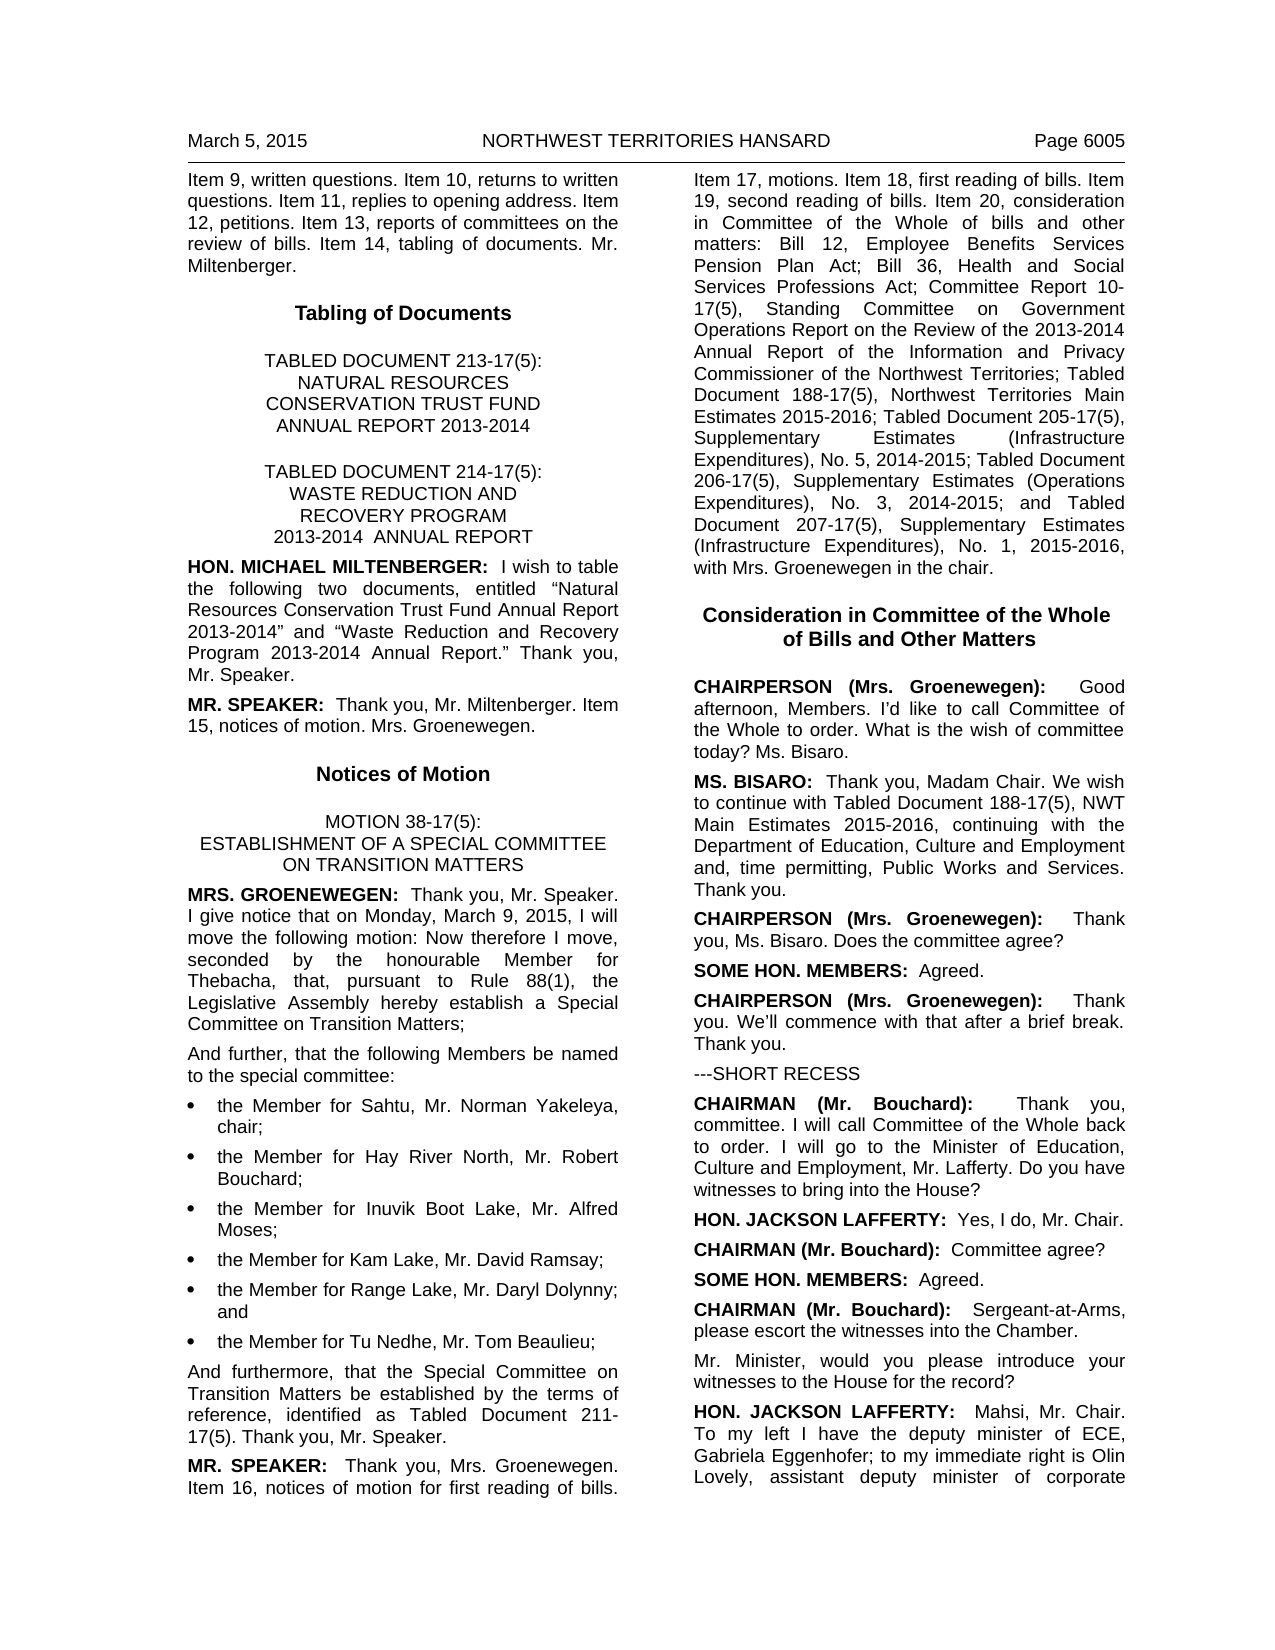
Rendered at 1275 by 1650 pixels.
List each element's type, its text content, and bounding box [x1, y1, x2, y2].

text CHAIRMAN (Mr. Bouchard): Thank you, committee. I will call Committee of the Whole back to order. I will go to the Minister of Education, Culture and Employment, Mr. Lafferty. Do you have witnesses to bring into the House? [694, 1092, 1126, 1200]
list the Member for Kam Lake, Mr. David Ramsay; [187, 1249, 619, 1271]
text MR. SPEAKER: Thank you, Mr. Miltenberger. Item 15, notices of motion. Mrs. Groenewegen. [187, 694, 619, 737]
list the Member for Tu Nedhe, Mr. Tom Beaulieu; [187, 1331, 619, 1352]
text ---SHORT RECESS [694, 1063, 1125, 1084]
list the Member for Sahtu, Mr. Norman Yakeleya, chair; [187, 1094, 619, 1138]
text MR. SPEAKER: Thank you, Mrs. Groenewegen. Item 16, notices of motion for first reading of bills. Item 17, motions. Item 18, first reading of bills. Item 19, second reading of bills. Item 20, consideration in Committee of the Whole of bills and other matters: Bill 12, Employee Benefits Services Pension Plan Act; Bill 36, Health and Social Services Professions Act; Committee Report 10-17(5), Standing Committee on Government Operations Report on the Review of the 2013-2014 Annual Report of the Information and Privacy Commissioner of the Northwest Territories; Tabled Document 188-17(5), Northwest Territories Main Estimates 2015-2016; Tabled Document 205-17(5), Supplementary Estimates (Infrastructure Expenditures), No. 5, 2014-2015; Tabled Document 206-17(5), Supplementary Estimates (Operations Expenditures), No. 3, 2014-2015; and Tabled Document 207-17(5), Supplementary Estimates (Infrastructure Expenditures), No. 1, 2015-2016, with Mrs. Groenewegen in the chair. [694, 168, 1125, 578]
text CHAIRMAN (Mr. Bouchard): Committee agree? [694, 1238, 1126, 1260]
text SOME HON. MEMBERS: Agreed. [694, 1268, 1126, 1290]
text CHAIRPERSON (Mrs. Groenewegen): Good afternoon, Members. I’d like to call Committee of the Whole to order. What is the wish of committee today? Ms. Bisaro. [694, 676, 1125, 762]
text HON. JACKSON LAFFERTY: Yes, I do, Mr. Chair. [694, 1209, 1126, 1230]
text CHAIRPERSON (Mrs. Groenewegen): Thank you, Ms. Bisaro. Does the committee agree? [694, 908, 1125, 951]
text CHAIRMAN (Mr. Bouchard): Sergeant-at-Arms, please escort the witnesses into the Chamber. [694, 1298, 1126, 1341]
list the Member for Inuvik Boot Lake, Mr. Alfred Moses; [187, 1198, 619, 1241]
text HON. MICHAEL MILTENBERGER: I wish to table the following two documents, entitled “Natural Resources Conservation Trust Fund Annual Report 2013-2014” and “Waste Reduction and Recovery Program 2013-2014 Annual Report.” Thank you, Mr. Speaker. [187, 556, 619, 685]
subtitle Consideration in Committee of the Whole of Bills and Other Matters [694, 603, 1125, 651]
text Item 9, written questions. Item 10, returns to written questions. Item 11, replies to opening address. Item 12, petitions. Item 13, reports of committees on the review of bills. Item 14, tabling of documents. Mr. Miltenberger. [187, 168, 619, 276]
text MRS. GROENEWEGEN: Thank you, Mr. Speaker. I give notice that on Monday, March 9, 2015, I will move the following motion: Now therefore I move, seconded by the honourable Member for Thebacha, that, pursuant to Rule 88(1), the Legislative Assembly hereby establish a Special Committee on Transition Matters; [187, 884, 619, 1035]
subtitle TABLED DOCUMENT 214-17(5): WASTE REDUCTION AND RECOVERY PROGRAM 2013-2014 ANNUAL REPORT [187, 461, 619, 548]
subtitle Tabling of Documents [187, 301, 619, 325]
text And further, that the following Members be named to the special committee: [187, 1043, 619, 1086]
list the Member for Range Lake, Mr. Daryl Dolynny; and [187, 1279, 619, 1322]
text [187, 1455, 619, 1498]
text MS. BISARO: Thank you, Madam Chair. We wish to continue with Tabled Document 188-17(5), NWT Main Estimates 2015-2016, continuing with the Department of Education, Culture and Employment and, time permitting, Public Works and Services. Thank you. [694, 771, 1125, 900]
text And furthermore, that the Special Committee on Transition Matters be established by the terms of reference, identified as Tabled Document 211-17(5). Thank you, Mr. Speaker. [187, 1361, 619, 1447]
subtitle TABLED DOCUMENT 213-17(5): NATURAL RESOURCES CONSERVATION TRUST FUND ANNUAL REPORT 2013-2014 [187, 350, 619, 436]
text SOME HON. MEMBERS: Agreed. [694, 960, 1125, 981]
subtitle Notices of Motion [187, 762, 619, 786]
list the Member for Hay River North, Mr. Robert Bouchard; [187, 1146, 619, 1189]
subtitle MOTION 38-17(5): ESTABLISHMENT OF A SPECIAL COMMITTEE ON TRANSITION MATTERS [187, 811, 619, 875]
text Mr. Minister, would you please introduce your witnesses to the House for the record? [694, 1350, 1126, 1393]
text CHAIRPERSON (Mrs. Groenewegen): Thank you. We’ll commence with that after a brief break. Thank you. [694, 989, 1125, 1054]
